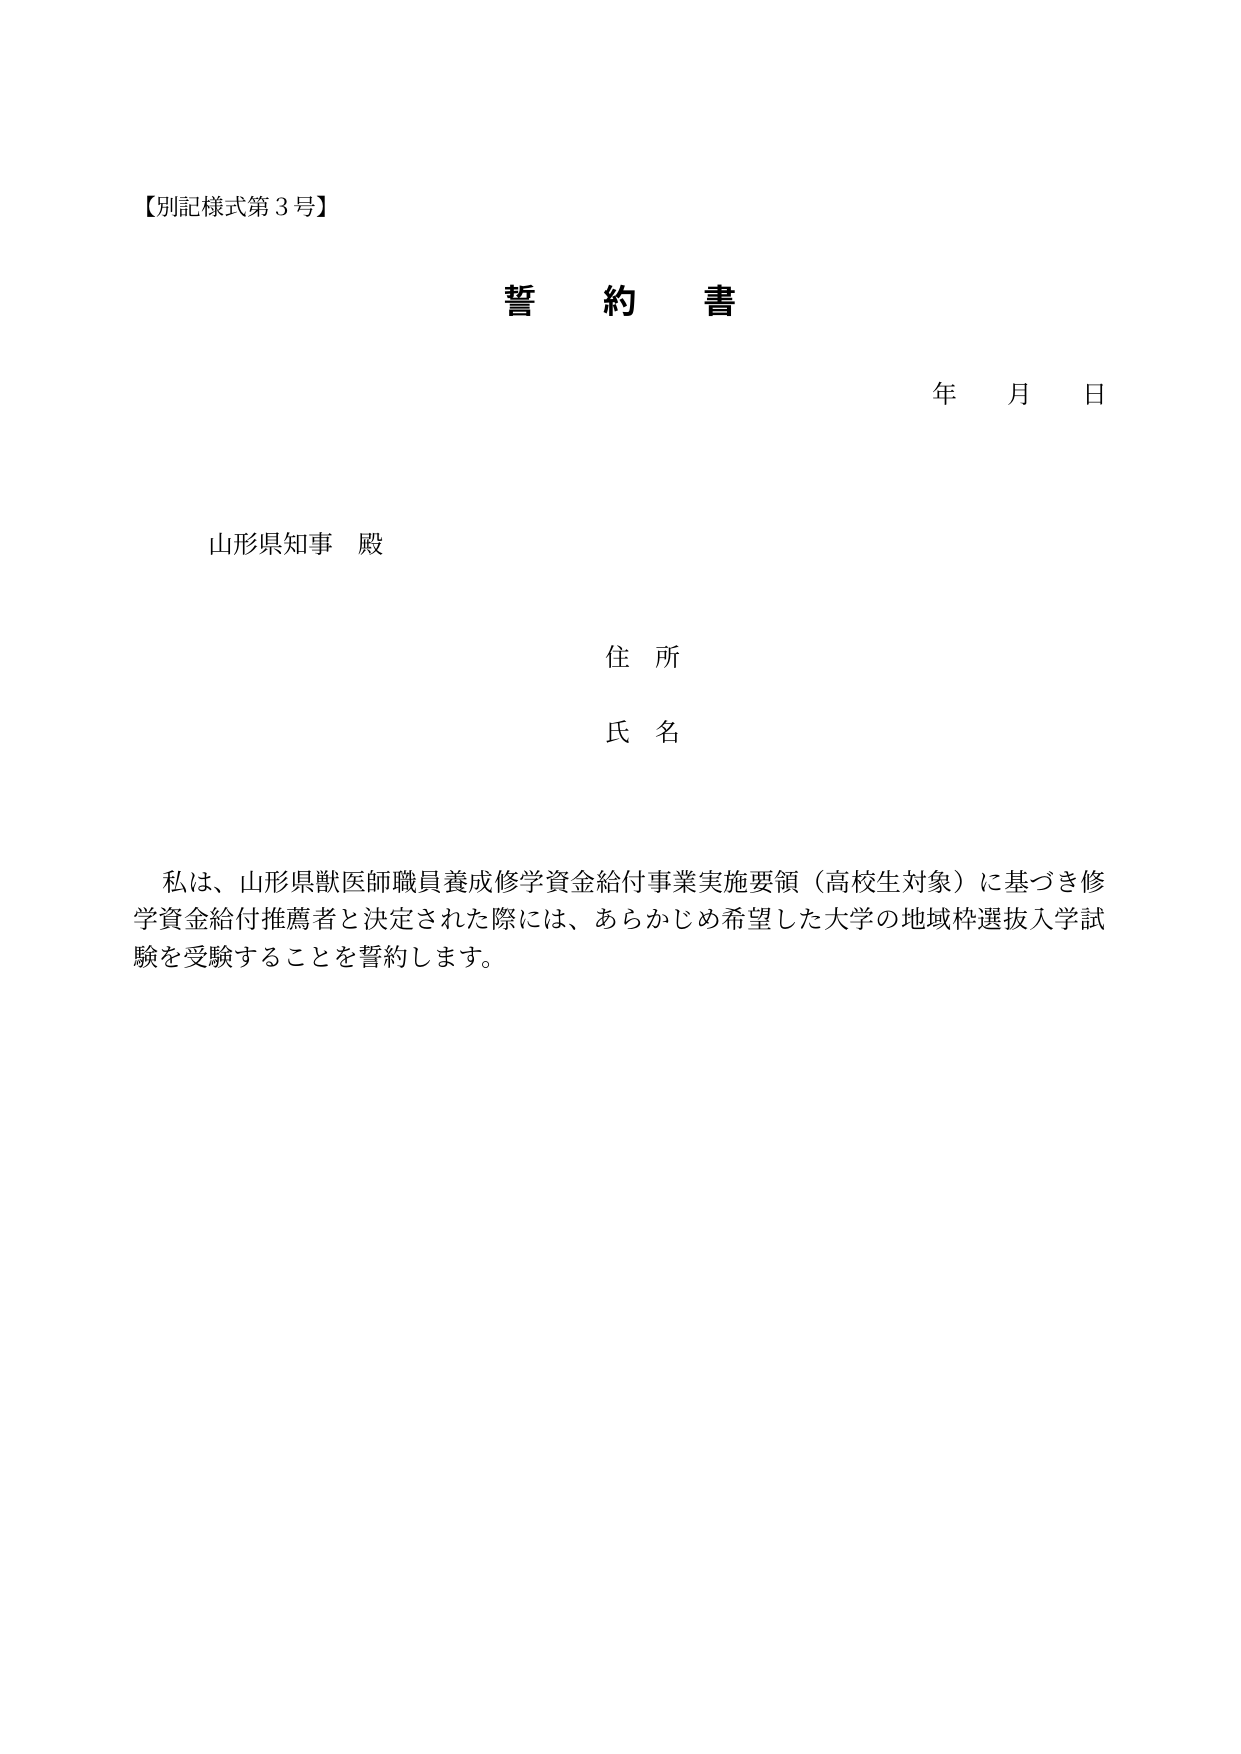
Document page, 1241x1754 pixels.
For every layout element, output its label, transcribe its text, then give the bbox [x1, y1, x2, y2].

text 氏 名 [133, 712, 1107, 749]
text 住 所 [133, 637, 1107, 674]
text 【別記様式第３号】 [133, 187, 1107, 224]
text 山形県知事 殿 [133, 524, 1107, 562]
text 私は、山形県獣医師職員養成修学資金給付事業実施要領（高校生対象）に基づき修学資金給付推薦者と決定された際には、あらかじめ希望した大学の地域枠選抜入学試験を受験することを誓約します。 [133, 862, 1107, 974]
text 誓 約 書 [133, 262, 1107, 337]
text 年 月 日 [133, 374, 1107, 412]
